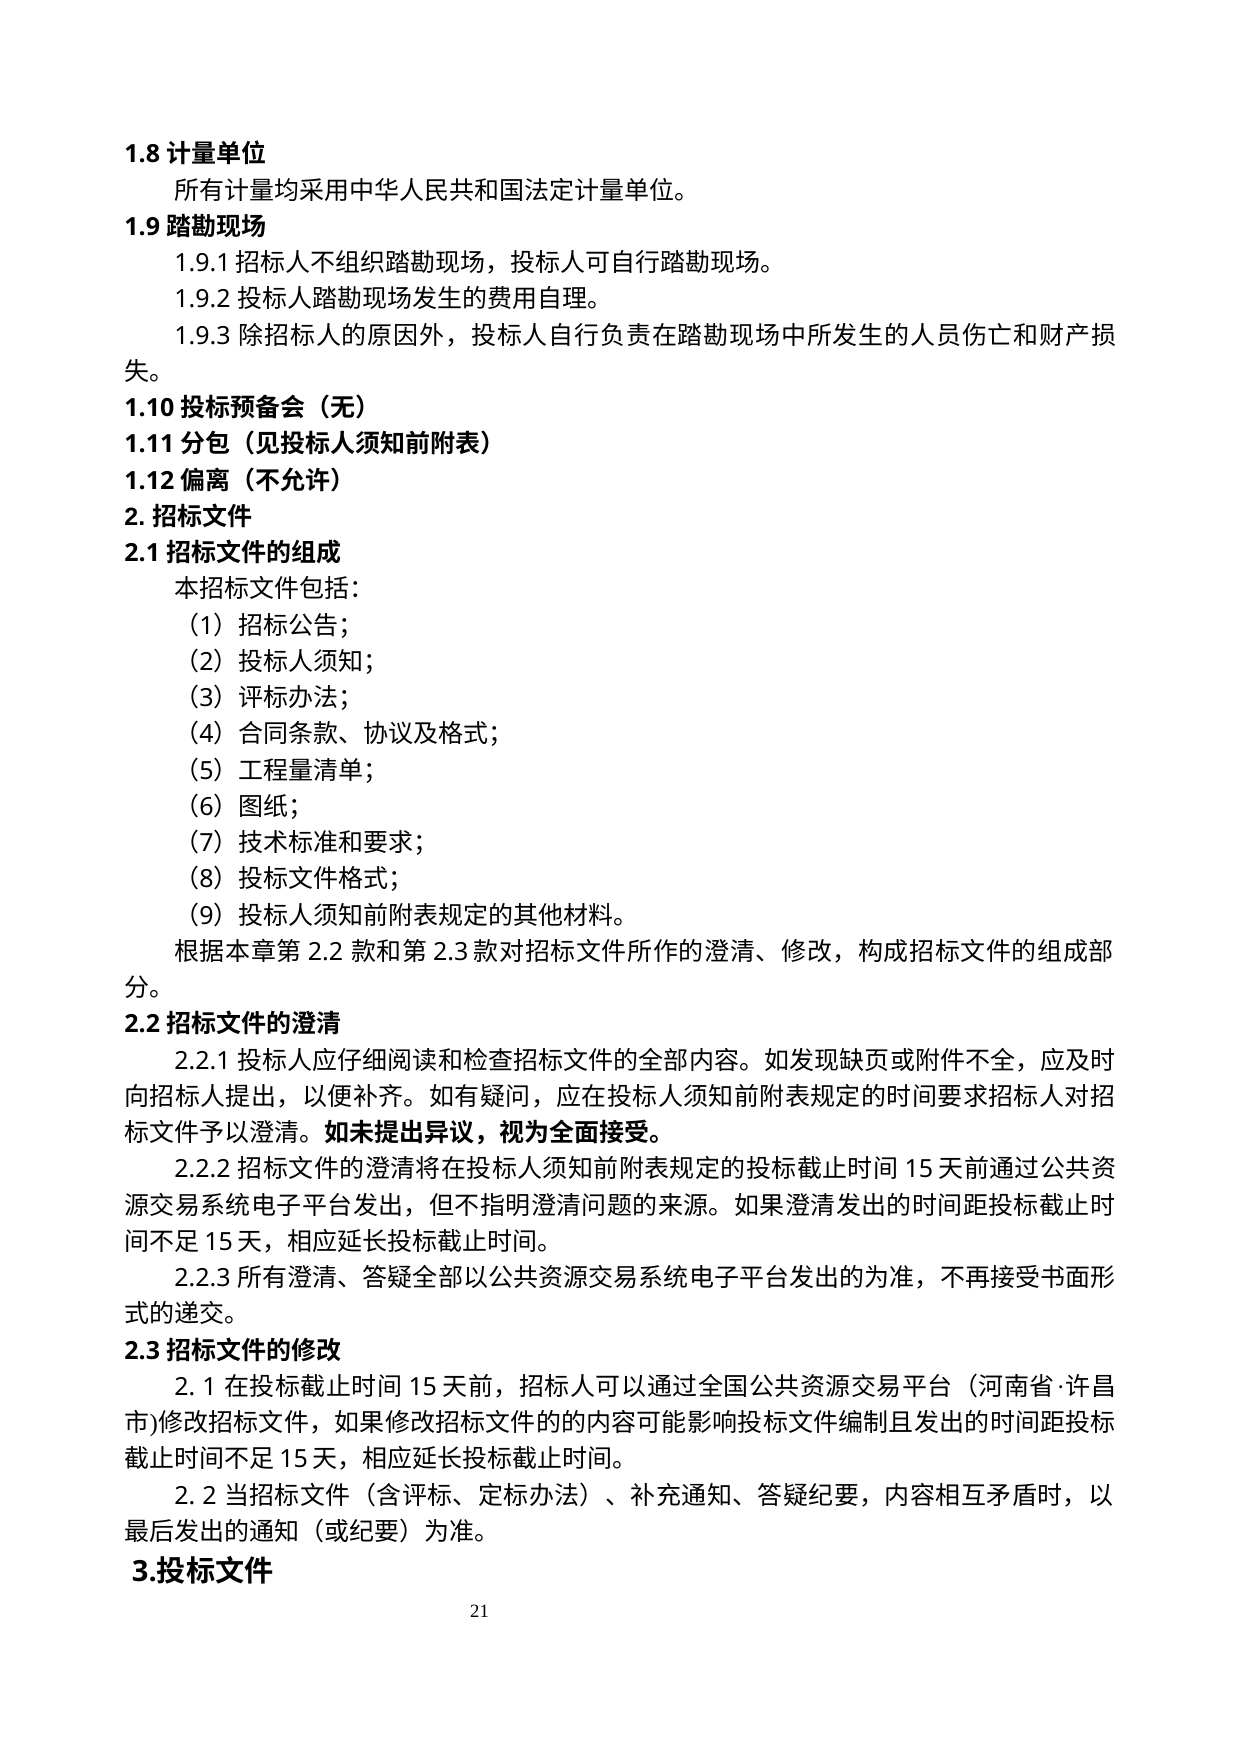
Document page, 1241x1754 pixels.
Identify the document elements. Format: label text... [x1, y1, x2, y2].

text （6）图纸； [124, 786, 1116, 823]
text 2. 招标文件 [124, 496, 1116, 533]
text （9）投标人须知前附表规定的其他材料。 [124, 895, 1116, 931]
text 2.2.2 招标文件的澄清将在投标人须知前附表规定的投标截止时间15天前通过公共资源交易系统电子平台发出，但不指明澄清问题的来源。如果澄清发出的时间距投标截止时间不足15天，相应延长投标截止时间。 [124, 1149, 1116, 1258]
text 2.1 招标文件的组成 [124, 533, 1116, 569]
text 1.9 踏勘现场 [124, 206, 1116, 243]
text （2）投标人须知； [124, 641, 1116, 678]
text 2.2 招标文件的澄清 [124, 1004, 1116, 1040]
text （8）投标文件格式； [124, 859, 1116, 895]
text （7）技术标准和要求； [124, 823, 1116, 859]
text 1.10 投标预备会（无） [124, 388, 1116, 424]
text （3）评标办法； [124, 678, 1116, 714]
text 2. 2 当招标文件（含评标、定标办法）、补充通知、答疑纪要，内容相互矛盾时，以最后发出的通知（或纪要）为准。 [124, 1475, 1116, 1548]
text （1）招标公告； [124, 605, 1116, 641]
text 1.12 偏离（不允许） [124, 460, 1116, 496]
text 所有计量均采用中华人民共和国法定计量单位。 [124, 170, 1116, 206]
text 2. 1 在投标截止时间15天前，招标人可以通过全国公共资源交易平台（河南省·许昌市)修改招标文件，如果修改招标文件的的内容可能影响投标文件编制且发出的时间距投标截止时间不足15天，相应延长投标截止时间。 [124, 1366, 1116, 1475]
text （5）工程量清单； [124, 750, 1116, 786]
text （4）合同条款、协议及格式； [124, 714, 1116, 750]
text 2.2.3 所有澄清、答疑全部以公共资源交易系统电子平台发出的为准，不再接受书面形式的递交。 [124, 1258, 1116, 1330]
text 1.11 分包（见投标人须知前附表） [124, 424, 1116, 460]
text 1.9.3 除招标人的原因外，投标人自行负责在踏勘现场中所发生的人员伤亡和财产损失。 [124, 315, 1116, 388]
text 1.8 计量单位 [124, 134, 1116, 170]
text 2.2.1 投标人应仔细阅读和检查招标文件的全部内容。如发现缺页或附件不全，应及时向招标人提出，以便补齐。如有疑问，应在投标人须知前附表规定的时间要求招标人对招标文件予以澄清。如未提出异议，视为全面接受。 [124, 1040, 1116, 1149]
text 本招标文件包括： [124, 569, 1116, 605]
text 3.投标文件 [124, 1548, 1116, 1590]
text 2.3 招标文件的修改 [124, 1330, 1116, 1366]
text 1.9.1招标人不组织踏勘现场，投标人可自行踏勘现场。 [124, 243, 1116, 279]
text 根据本章第2.2 款和第2.3款对招标文件所作的澄清、修改，构成招标文件的组成部分。 [124, 931, 1116, 1004]
text 1.9.2 投标人踏勘现场发生的费用自理。 [124, 279, 1116, 315]
